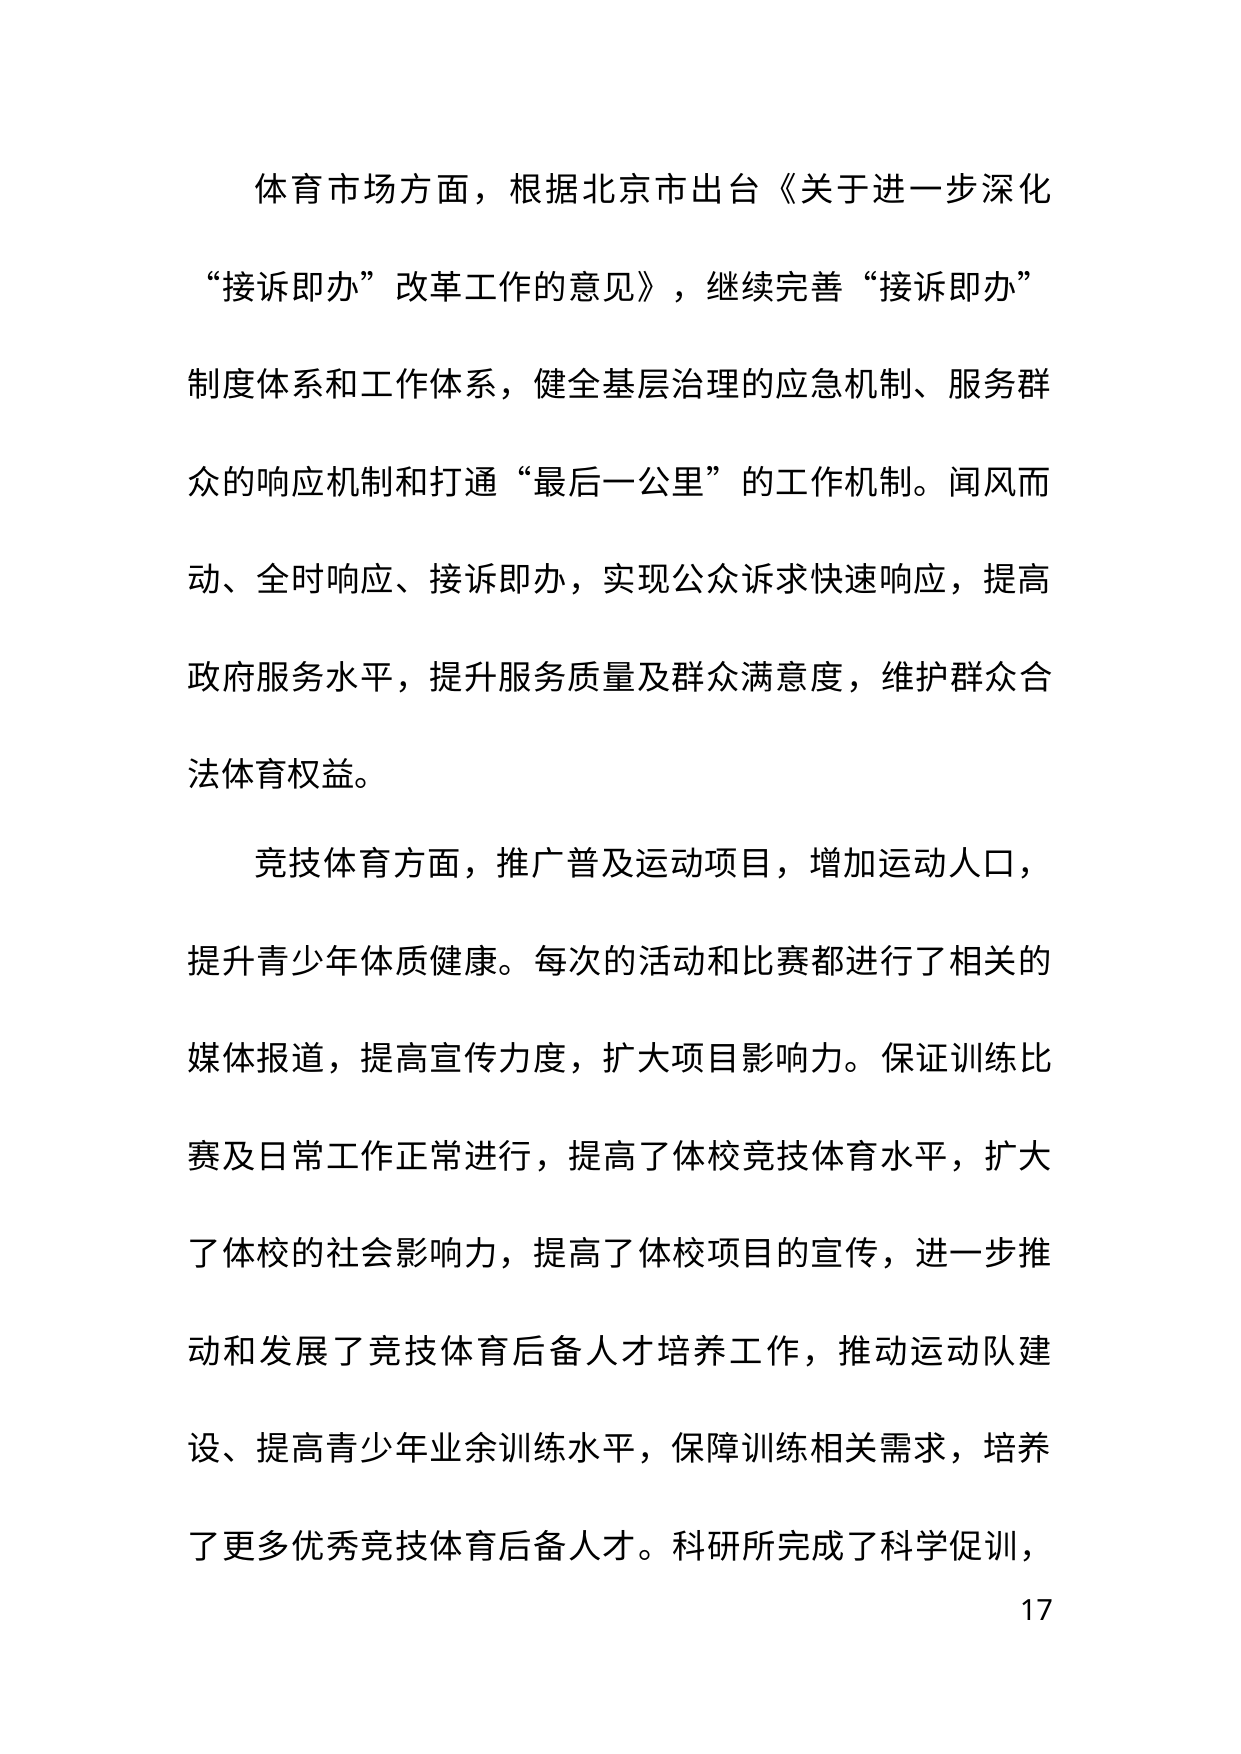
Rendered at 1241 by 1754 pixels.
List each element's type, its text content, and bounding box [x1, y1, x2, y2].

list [187, 829, 1053, 1576]
text 体育市场方面，根据北京市出台《关于进一步深化“接诉即办”改革工作的意见》，继续完善“接诉即办”制度体系和工作体系，健全基层治理的应急机制、服务群众的响应机制和打通“最后一公里”的工作机制。闻风而动、全时响应、接诉即办，实现公众诉求快速响应，提高政府服务水平，提升服务质量及群众满意度，维护群众合法体育权益。 [187, 155, 1053, 805]
